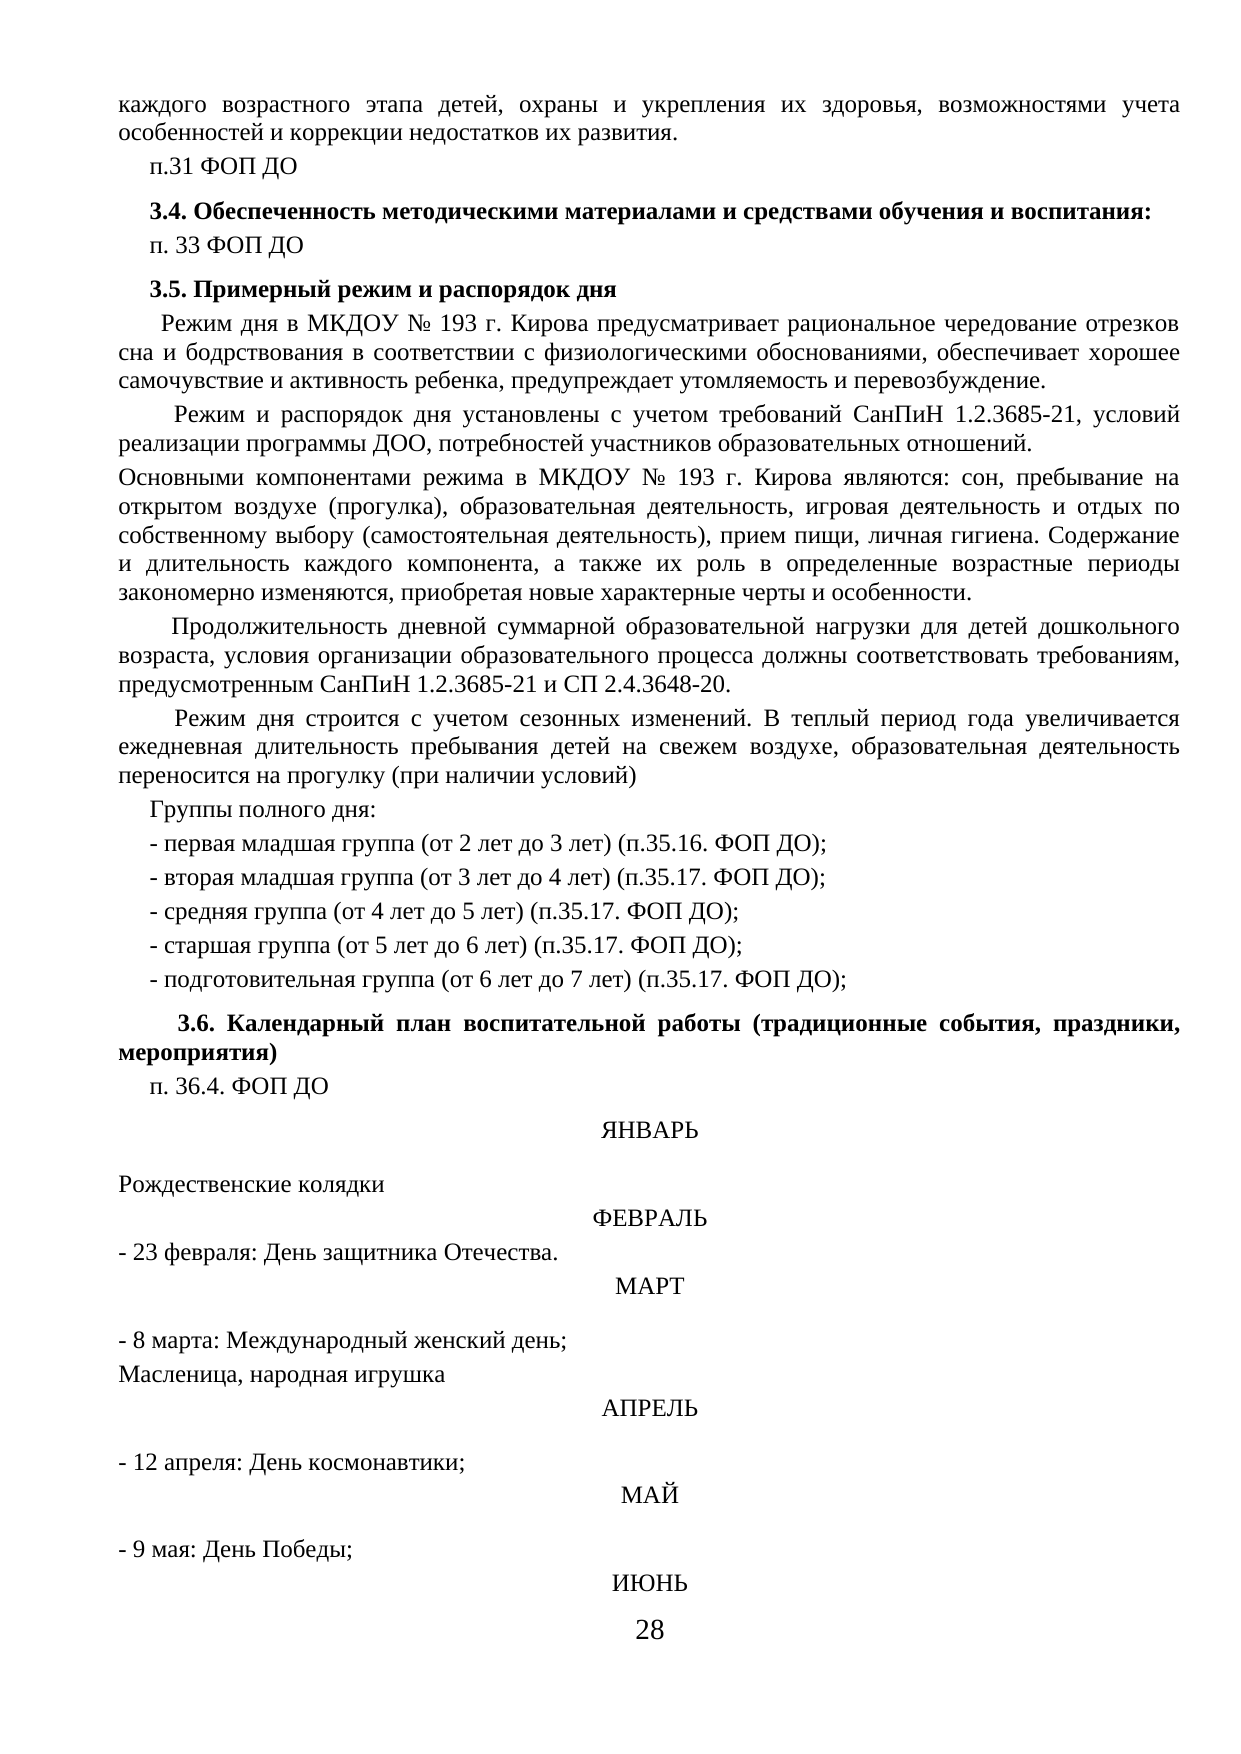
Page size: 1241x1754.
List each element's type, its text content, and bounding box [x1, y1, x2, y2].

text - 12 апреля: День космонавтики; [118, 1447, 1181, 1475]
text Режим и распорядок дня установлены с учетом требований СанПиН 1.2.3685-21, условий реализации программы ДОО, потребностей участников образовательных отношений. [118, 399, 1181, 457]
text МАРТ [118, 1271, 1181, 1300]
text МАЙ [118, 1481, 1181, 1509]
text п. 33 ФОП ДО [118, 230, 1181, 258]
text ИЮНЬ [118, 1568, 1181, 1597]
text п.31 ФОП ДО [118, 151, 1181, 180]
text Режим дня в МКДОУ № 193 г. Кирова предусматривает рациональное чередование отрезков сна и бодрствования в соответствии с физиологическими обоснованиями, обеспечивает хорошее самочувствие и активность ребенка, предупреждает утомляемость и перевозбуждение. [118, 308, 1181, 394]
text 3.6. Календарный план воспитательной работы (традиционные события, праздники, мероприятия) [118, 1008, 1181, 1066]
text Группы полного дня: [118, 794, 1181, 823]
text Продолжительность дневной суммарной образовательной нагрузки для детей дошкольного возраста, условия организации образовательного процесса должны соответствовать требованиям, предусмотренным СанПиН 1.2.3685-21 и СП 2.4.3648-20. [118, 611, 1181, 697]
text - 23 февраля: День защитника Отечества. [118, 1237, 1181, 1266]
text Режим дня строится с учетом сезонных изменений. В теплый период года увеличивается ежедневная длительность пребывания детей на свежем воздухе, образовательная деятельность переносится на прогулку (при наличии условий) [118, 703, 1181, 789]
text - средняя группа (от 4 лет до 5 лет) (п.35.17. ФОП ДО); [118, 896, 1181, 925]
text Основными компонентами режима в МКДОУ № 193 г. Кирова являются: сон, пребывание на открытом воздухе (прогулка), образовательная деятельность, игровая деятельность и отдых по собственному выбору (самостоятельная деятельность), прием пищи, личная гигиена. Содержание и длительность каждого компонента, а также их роль в определенные возрастные периоды закономерно изменяются, приобретая новые характерные черты и особенности. [118, 462, 1181, 606]
text - подготовительная группа (от 6 лет до 7 лет) (п.35.17. ФОП ДО); [118, 964, 1181, 993]
text 3.4. Обеспеченность методическими материалами и средствами обучения и воспитания: [118, 196, 1181, 224]
text ЯНВАРЬ [118, 1115, 1181, 1144]
text ФЕВРАЛЬ [118, 1203, 1181, 1232]
text - первая младшая группа (от 2 лет до 3 лет) (п.35.16. ФОП ДО); [118, 828, 1181, 857]
text - 8 марта: Международный женский день; [118, 1325, 1181, 1354]
text п. 36.4. ФОП ДО [118, 1071, 1181, 1100]
text АПРЕЛЬ [118, 1393, 1181, 1422]
text Рождественские колядки [118, 1169, 1181, 1198]
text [118, 89, 1181, 146]
text - 9 мая: День Победы; [118, 1534, 1181, 1563]
text - старшая группа (от 5 лет до 6 лет) (п.35.17. ФОП ДО); [118, 930, 1181, 959]
text Масленица, народная игрушка [118, 1359, 1181, 1388]
text - вторая младшая группа (от 3 лет до 4 лет) (п.35.17. ФОП ДО); [118, 862, 1181, 891]
text 3.5. Примерный режим и распорядок дня [118, 274, 1181, 303]
